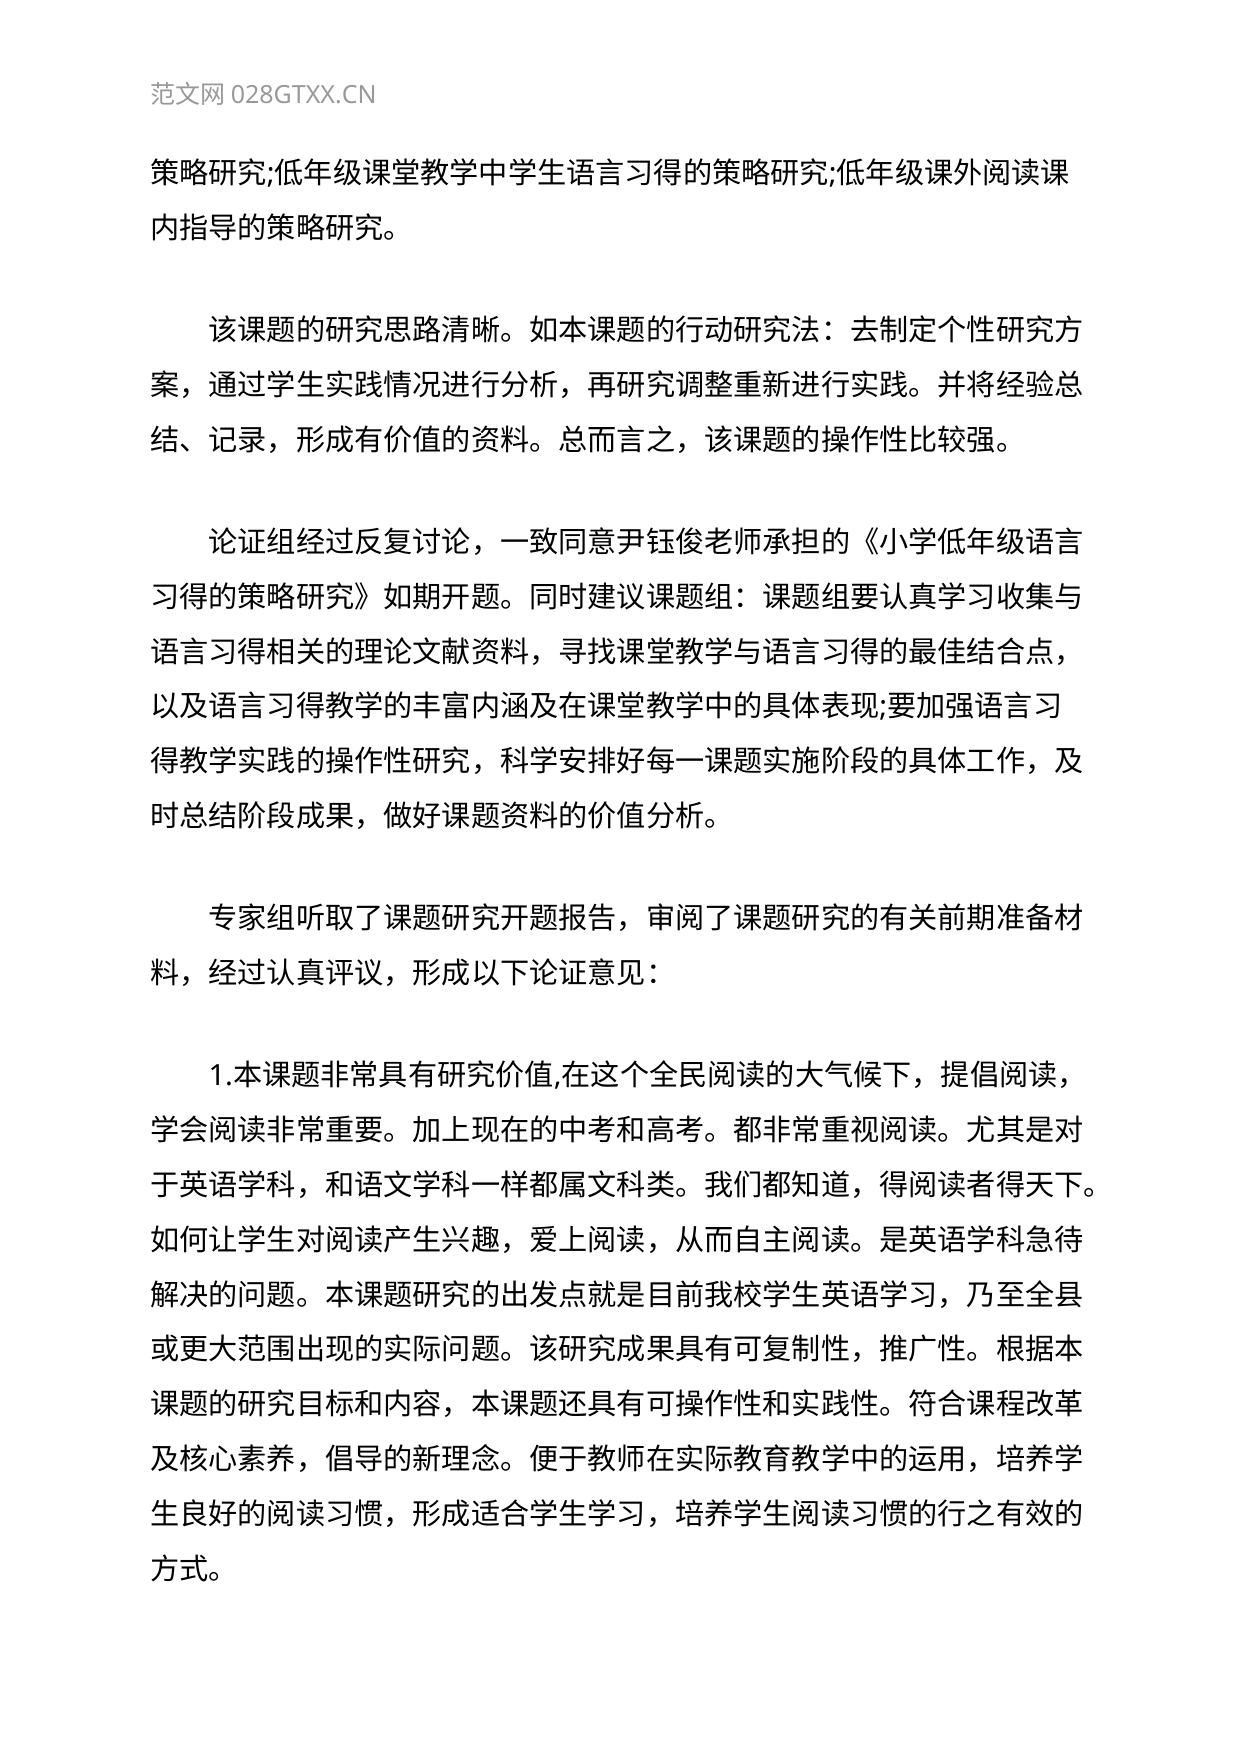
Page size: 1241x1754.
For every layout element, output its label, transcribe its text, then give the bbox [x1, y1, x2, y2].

text 专家组听取了课题研究开题报告，审阅了课题研究的有关前期准备材料，经过认真评议，形成以下论证意见： [150, 895, 1090, 992]
text 该课题的研究思路清晰。如本课题的行动研究法：去制定个性研究方案，通过学生实践情况进行分析，再研究调整重新进行实践。并将经验总结、记录，形成有价值的资料。总而言之，该课题的操作性比较强。 [150, 307, 1090, 459]
text 1.本课题非常具有研究价值,在这个全民阅读的大气候下，提倡阅读，学会阅读非常重要。加上现在的中考和高考。都非常重视阅读。尤其是对于英语学科，和语文学科一样都属文科类。我们都知道，得阅读者得天下。如何让学生对阅读产生兴趣，爱上阅读，从而自主阅读。是英语学科急待解决的问题。本课题研究的出发点就是目前我校学生英语学习，乃至全县或更大范围出现的实际问题。该研究成果具有可复制性，推广性。根据本课题的研究目标和内容，本课题还具有可操作性和实践性。符合课程改革及核心素养，倡导的新理念。便于教师在实际教育教学中的运用，培养学生良好的阅读习惯，形成适合学生学习，培养学生阅读习惯的行之有效的方式。 [150, 1051, 1090, 1588]
text 论证组经过反复讨论，一致同意尹钰俊老师承担的《小学低年级语言习得的策略研究》如期开题。同时建议课题组：课题组要认真学习收集与语言习得相关的理论文献资料，寻找课堂教学与语言习得的最佳结合点，以及语言习得教学的丰富内涵及在课堂教学中的具体表现;要加强语言习得教学实践的操作性研究，科学安排好每一课题实施阶段的具体工作，及时总结阶段成果，做好课题资料的价值分析。 [150, 518, 1090, 835]
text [150, 150, 1090, 247]
